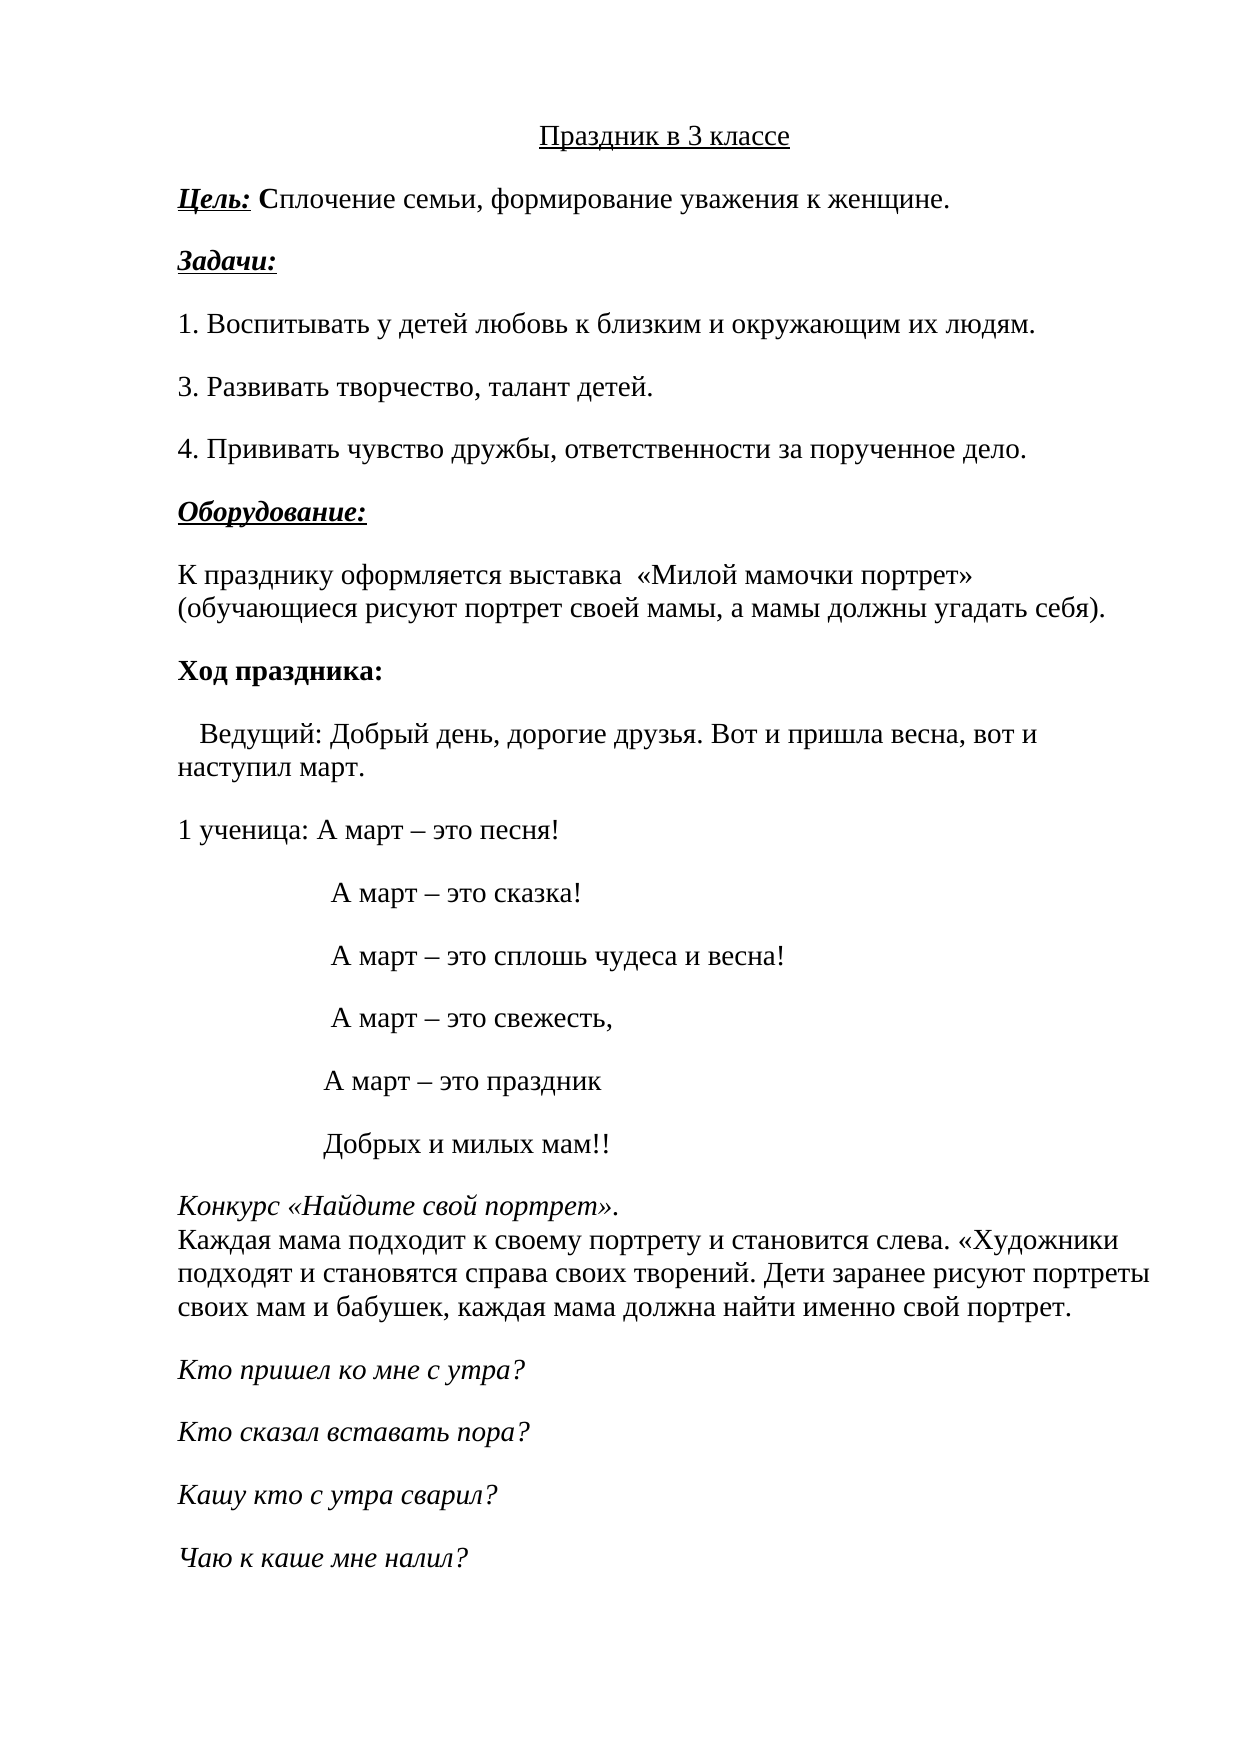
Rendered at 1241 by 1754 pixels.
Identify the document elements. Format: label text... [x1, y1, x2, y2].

text Чаю к каше мне налил? [177, 1540, 1152, 1573]
text 1. Воспитывать у детей любовь к близким и окружающим их людям. [177, 306, 1152, 340]
text Кто сказал вставать пора? [177, 1414, 1152, 1448]
text Конкурс «Найдите свой портрет». Каждая мама подходит к своему портрету и становится слева. «Художники подходят и становятся справа своих творений. Дети заранее рисуют портреты своих мам и бабушек, каждая мама должна найти именно свой портрет. [177, 1188, 1152, 1323]
text 3. Развивать творчество, талант детей. [177, 369, 1152, 402]
text Цель: Сплочение семьи, формирование уважения к женщине. [177, 181, 1152, 214]
text Оборудование: [177, 494, 1152, 528]
text 4. Прививать чувство дружбы, ответственности за порученное дело. [177, 432, 1152, 465]
text 1 ученица: А март – это песня! [177, 812, 1152, 846]
text Добрых и милых мам!! [177, 1126, 1152, 1159]
text Ход праздника: [177, 653, 1152, 687]
text Кашу кто с утра сварил? [177, 1477, 1152, 1511]
text Праздник в 3 классе [177, 118, 1152, 152]
text Задачи: [177, 243, 1152, 277]
text Кто пришел ко мне с утра? [177, 1352, 1152, 1385]
text А март – это сказка! [177, 875, 1152, 908]
text А март – это сплошь чудеса и весна! [177, 938, 1152, 971]
text К празднику оформляется выставка «Милой мамочки портрет» (обучающиеся рисуют портрет своей мамы, а мамы должны угадать себя). [177, 557, 1152, 624]
text Ведущий: Добрый день, дорогие друзья. Вот и пришла весна, вот и наступил март. [177, 716, 1152, 783]
text А март – это свежесть, [177, 1000, 1152, 1034]
text А март – это праздник [177, 1063, 1152, 1097]
